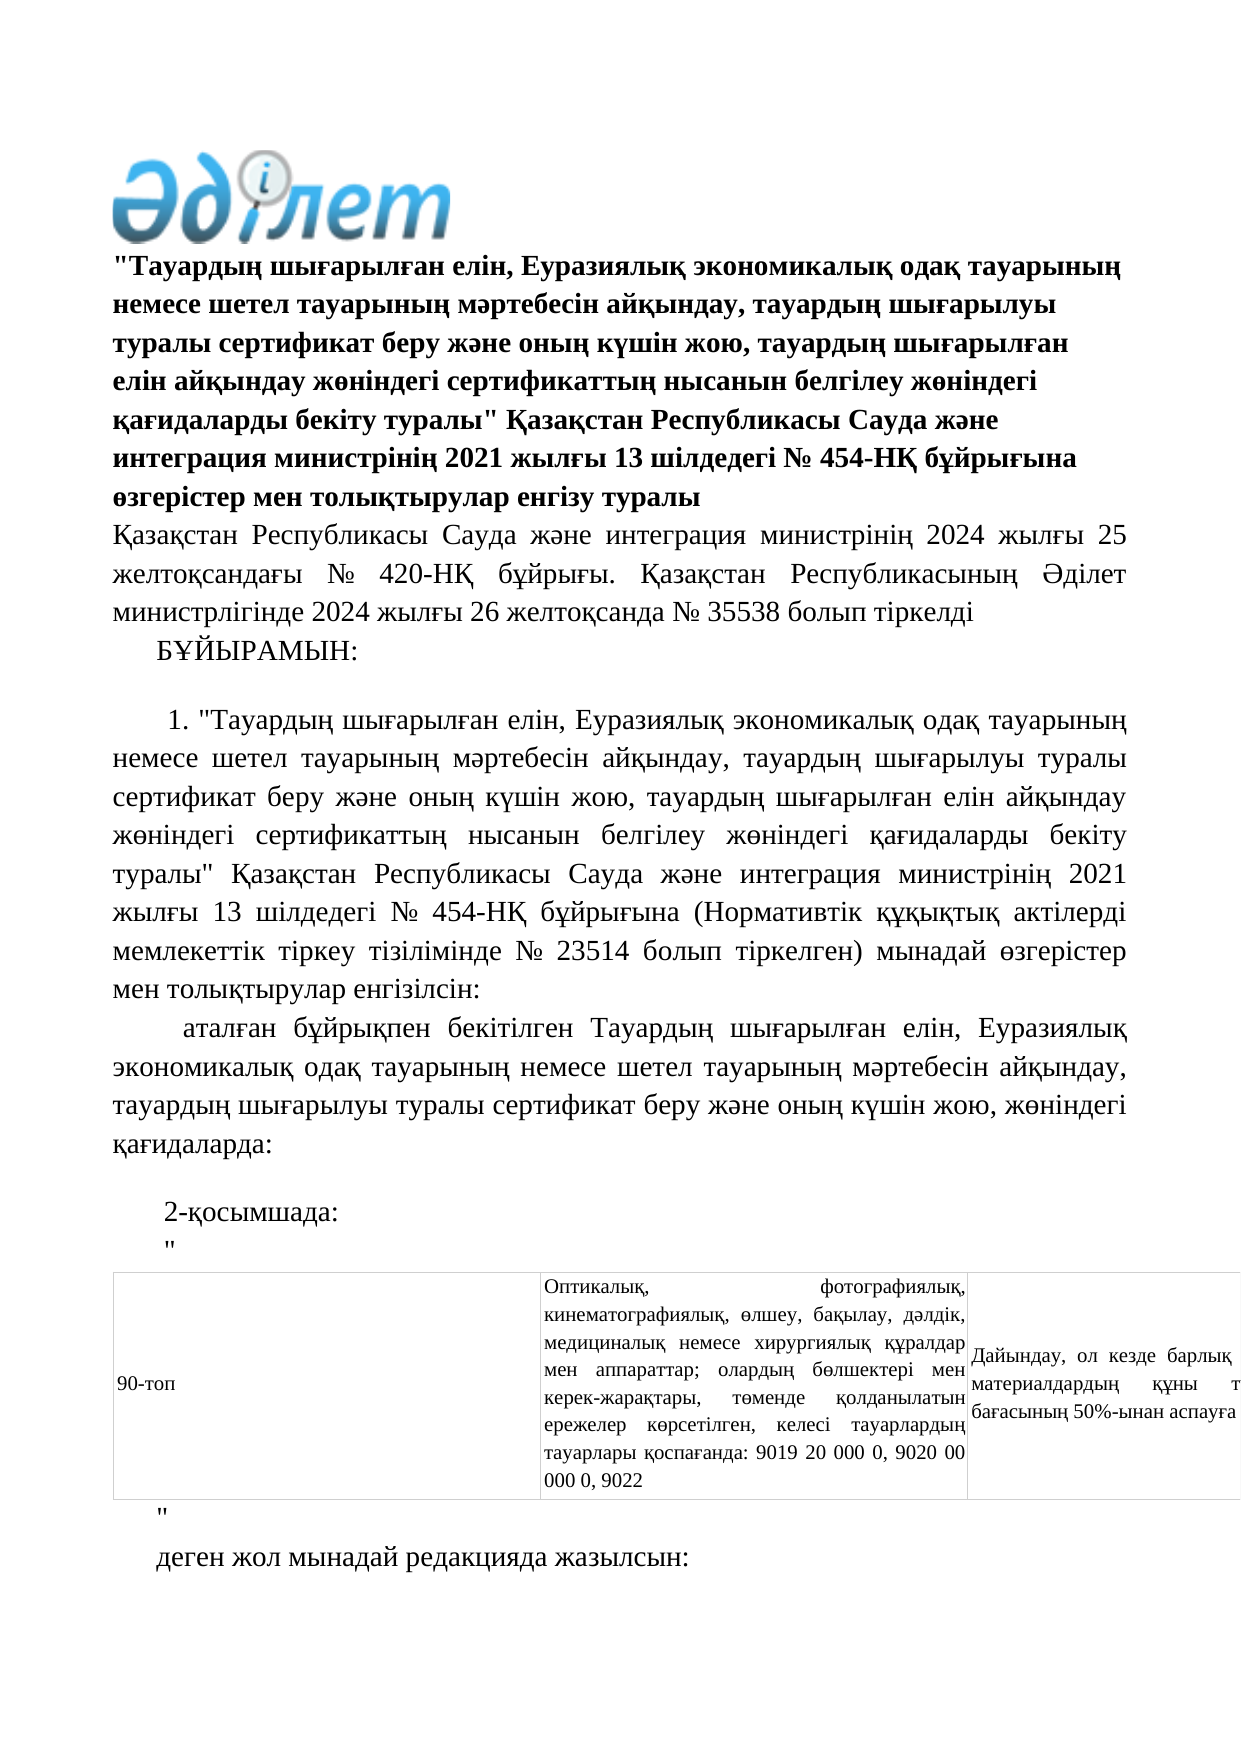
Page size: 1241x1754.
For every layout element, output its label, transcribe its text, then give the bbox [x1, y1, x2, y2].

text 2-қосымшада: [112, 1194, 1128, 1228]
text " [112, 1233, 1128, 1267]
text БҰЙЫРАМЫН: [112, 633, 1128, 667]
text 1. "Тауардың шығарылған елін, Еуразиялық экономикалық одақ тауарының немесе шетел тауарының мәртебесін айқындау, тауардың шығарылуы туралы сертификат беру және оның күшін жою, тауардың шығарылған елін айқындау жөніндегі сертификаттың нысанын белгілеу жөніндегі қағидаларды бекіту туралы" Қазақстан Республикасы Сауда және интеграция министрінің 2021 жылғы 13 шілдедегі № 454-НҚ бұйрығына (Нормативтік құқықтық актілерді мемлекеттік тіркеу тізілімінде № 23514 болып тіркелген) мынадай өзгерістер мен толықтырулар енгізілсін: [112, 702, 1128, 1005]
table_header Дайындау, ол кезде барлық пайдаланылатын материалдардың құны түпкiлiктi өнiм бағасының 50%-ынан аспауға тиiс [968, 1273, 1240, 1499]
table_header 90-топ [114, 1273, 540, 1499]
table_header Оптикалық, фотографиялық, кинематографиялық, өлшеу, бақылау, дәлдік, медициналық немесе хирургиялық құралдар мен аппараттар; олардың бөлшектері мен керек-жарақтары, төменде қолданылатын ережелер көрсетілген, келесі тауарлардың тауарлары қоспағанда: 9019 20 000 0, 9020 00 000 0, 9022 [541, 1273, 967, 1499]
text "Тауардың шығарылған елін, Еуразиялық экономикалық одақ тауарының немесе шетел тауарының мәртебесін айқындау, тауардың шығарылуы туралы сертификат беру және оның күшін жою, тауардың шығарылған елін айқындау жөніндегі сертификаттың нысанын белгілеу жөніндегі қағидаларды бекіту туралы" Қазақстан Республикасы Сауда және интеграция министрінің 2021 жылғы 13 шілдедегі № 454-НҚ бұйрығына өзгерістер мен толықтырулар енгізу туралы [112, 248, 1128, 512]
text " [112, 1500, 1128, 1534]
text аталған бұйрықпен бекітілген Тауардың шығарылған елін, Еуразиялық экономикалық одақ тауарының немесе шетел тауарының мәртебесін айқындау, тауардың шығарылуы туралы сертификат беру және оның күшін жою, жөніндегі қағидаларда: [112, 1010, 1128, 1159]
picture [112, 150, 451, 244]
text Қазақстан Республикасы Сауда және интеграция министрінің 2024 жылғы 25 желтоқсандағы № 420-НҚ бұйрығы. Қазақстан Республикасының Әділет министрлігінде 2024 жылғы 26 желтоқсанда № 35538 болып тіркелді [112, 517, 1128, 628]
text деген жол мынадай редакцияда жазылсын: [112, 1539, 1128, 1572]
